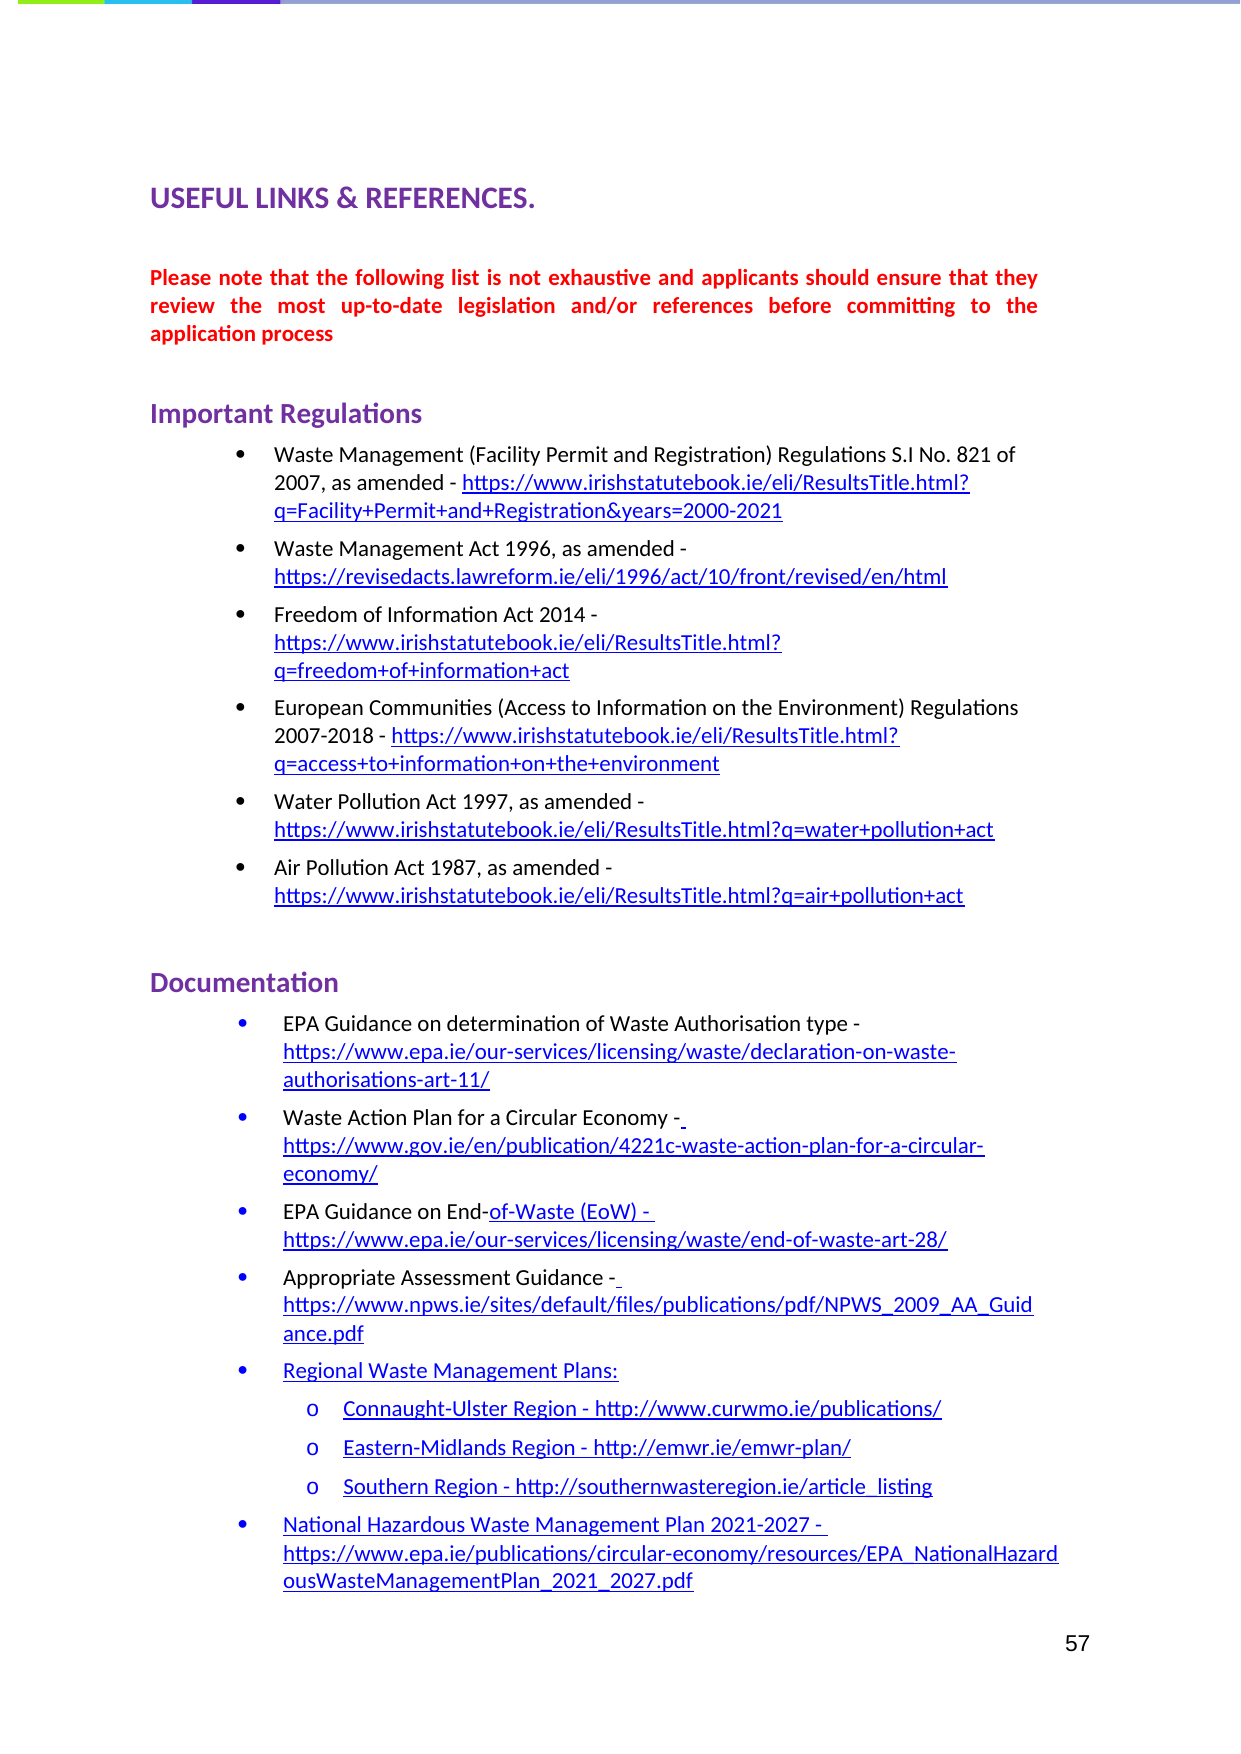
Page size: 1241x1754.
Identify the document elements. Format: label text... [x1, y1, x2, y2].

list EPA Guidance on determination of Waste Authorisation type - https://www.epa.ie/our-services/licensing/waste/declaration-on-waste-authorisations-art-11/ [239, 1009, 1059, 1093]
text Important Regulations [150, 395, 1059, 431]
list Appropriate Assessment Guidance - https://www.npws.ie/sites/default/files/publications/pdf/NPWS_2009_AA_Guidance.pdf [239, 1263, 1039, 1347]
picture [18, 0, 1241, 21]
list European Communities (Access to Information on the Environment) Regulations 2007-2018 - https://www.irishstatutebook.ie/eli/ResultsTitle.html?q=access+to+information+on+the+environment [236, 693, 1039, 778]
text Please note that the following list is not exhaustive and applicants should ensure that they review the most up-to-date legislation and/or references before committing to the application process [150, 263, 1039, 348]
list Freedom of Information Act 2014 - https://www.irishstatutebook.ie/eli/ResultsTitle.html?q=freedom+of+information+act [236, 600, 1039, 684]
list Southern Region - http://southernwasteregion.ie/article_listing [306, 1472, 1059, 1501]
list Connaught-Ulster Region - http://www.curwmo.ie/publications/ [306, 1394, 1059, 1423]
subtitle USEFUL LINKS & REFERENCES. [150, 178, 1090, 216]
text Documentation [150, 964, 1059, 1000]
list Air Pollution Act 1987, as amended - https://www.irishstatutebook.ie/eli/ResultsTitle.html?q=air+pollution+act [236, 853, 1059, 909]
list Waste Action Plan for a Circular Economy - https://www.gov.ie/en/publication/4221c-waste-action-plan-for-a-circular-economy/ [239, 1103, 1059, 1187]
list Waste Management (Facility Permit and Registration) Regulations S.I No. 821 of 2007, as amended - https://www.irishstatutebook.ie/eli/ResultsTitle.html?q=Facility+Permit+and+Registration&years=2000-2021 [236, 440, 1039, 524]
list Water Pollution Act 1997, as amended - https://www.irishstatutebook.ie/eli/ResultsTitle.html?q=water+pollution+act [236, 787, 1059, 843]
list Eastern-Midlands Region - http://emwr.ie/emwr-plan/ [306, 1433, 1059, 1462]
list EPA Guidance on End-of-Waste (EoW) - https://www.epa.ie/our-services/licensing/waste/end-of-waste-art-28/ [239, 1197, 1059, 1253]
list National Hazardous Waste Management Plan 2021-2027 - https://www.epa.ie/publications/circular-economy/resources/EPA_NationalHazardousWasteManagementPlan_2021_2027.pdf [239, 1511, 1069, 1595]
list Waste Management Act 1996, as amended - https://revisedacts.lawreform.ie/eli/1996/act/10/front/revised/en/html [236, 534, 1039, 590]
list Regional Waste Management Plans: [239, 1356, 1059, 1384]
